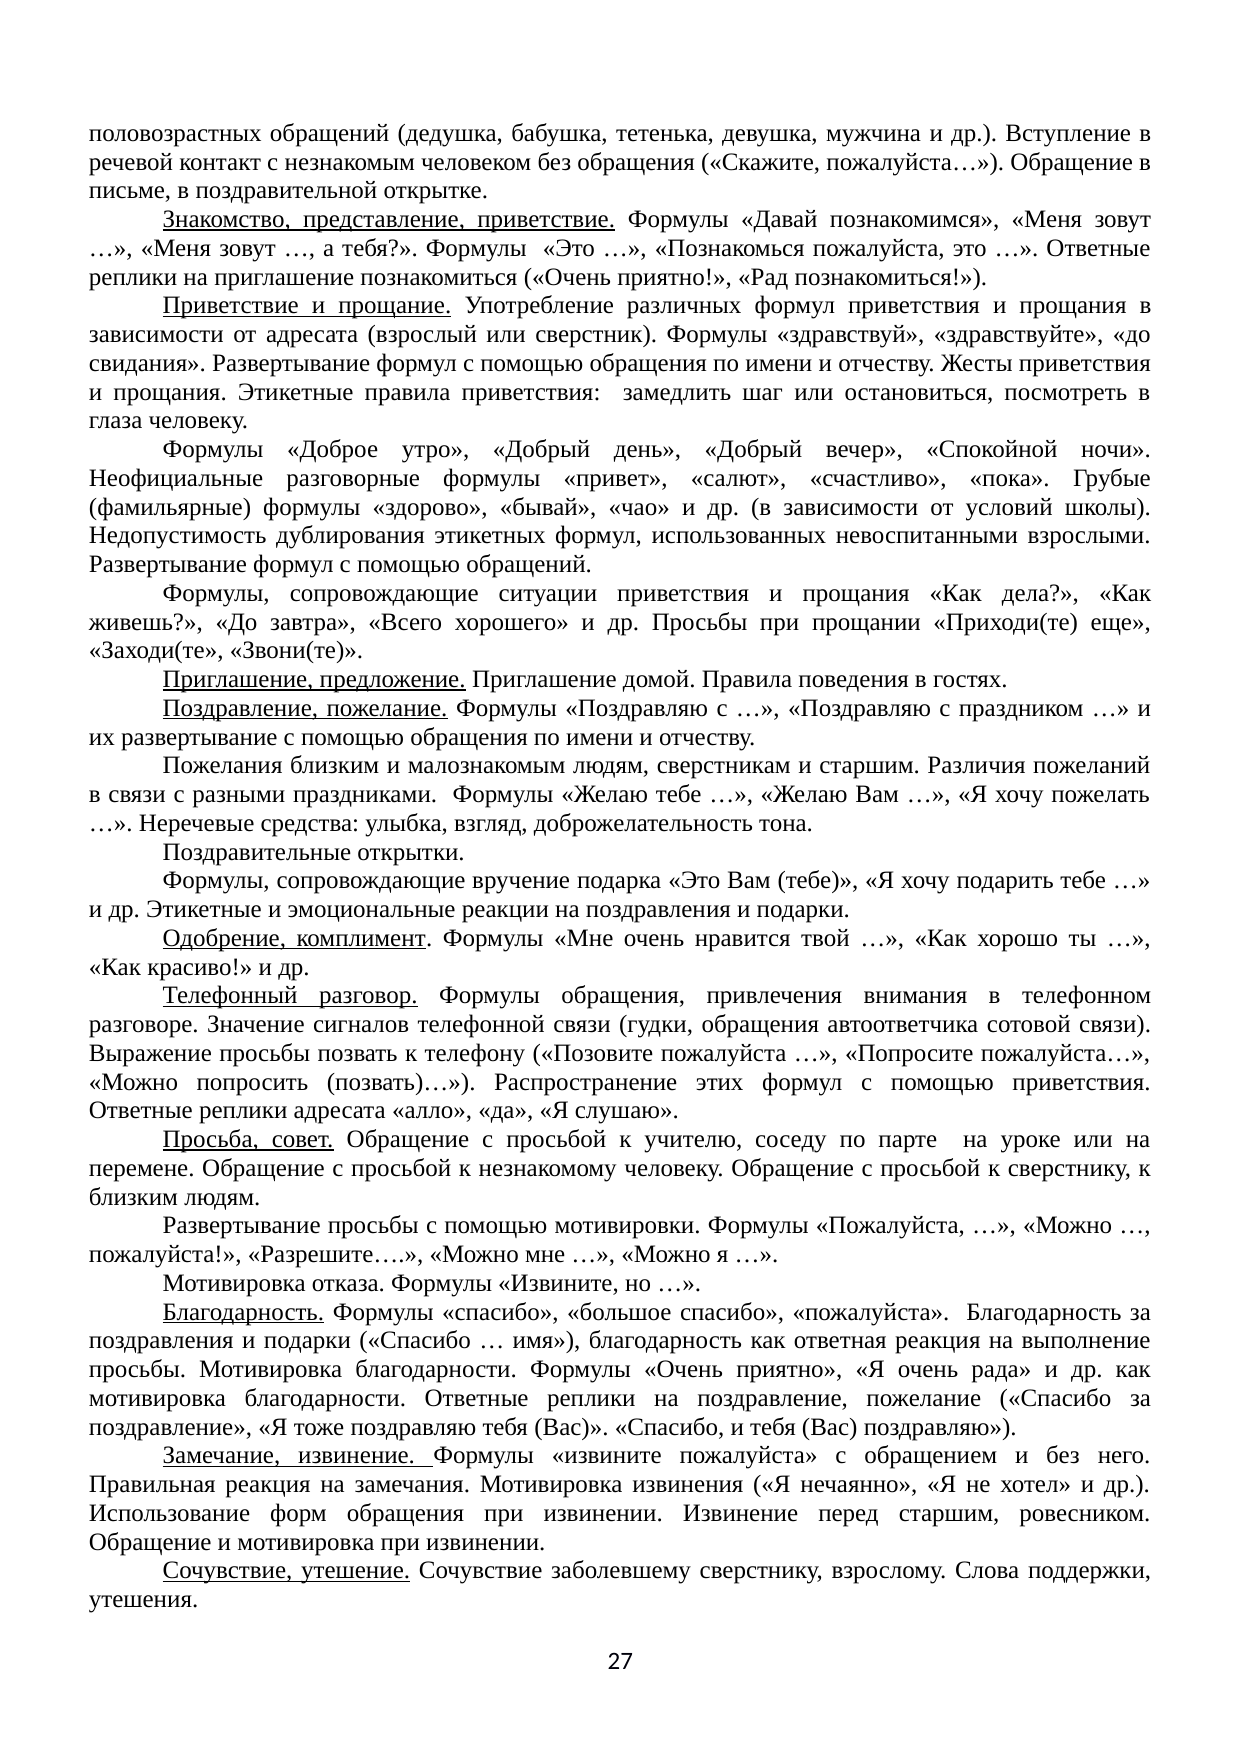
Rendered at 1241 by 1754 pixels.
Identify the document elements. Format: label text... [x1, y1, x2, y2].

list Формулы «Доброе утро», «Добрый день», «Добрый вечер», «Спокойной ночи». Неофициальные разговорные формулы «привет», «салют», «счастливо», «пока». Грубые (фамильярные) формулы «здорово», «бывай», «чао» и др. (в зависимости от условий школы). Недопустимость дублирования этикетных формул, использованных невоспитанными взрослыми. Развертывание формул с помощью обращений. [89, 434, 1152, 578]
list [89, 118, 1152, 204]
list Пожелания близким и малознакомым людям, сверстникам и старшим. Различия пожеланий в связи с разными праздниками. Формулы «Желаю тебе …», «Желаю Вам …», «Я хочу пожелать …». Неречевые средства: улыбка, взгляд, доброжелательность тона. [89, 751, 1152, 837]
list Просьба, совет. Обращение с просьбой к учителю, соседу по парте на уроке или на перемене. Обращение с просьбой к незнакомому человеку. Обращение с просьбой к сверстнику, к близким людям. [89, 1124, 1152, 1211]
list Приветствие и прощание. Употребление различных формул приветствия и прощания в зависимости от адресата (взрослый или сверстник). Формулы «здравствуй», «здравствуйте», «до свидания». Развертывание формул с помощью обращения по имени и отчеству. Жесты приветствия и прощания. Этикетные правила приветствия: замедлить шаг или остановиться, посмотреть в глаза человеку. [89, 291, 1152, 434]
list Сочувствие, утешение. Сочувствие заболевшему сверстнику, взрослому. Слова поддержки, утешения. [89, 1556, 1152, 1613]
list Телефонный разговор. Формулы обращения, привлечения внимания в телефонном разговоре. Значение сигналов телефонной связи (гудки, обращения автоответчика сотовой связи). Выражение просьбы позвать к телефону («Позовите пожалуйста …», «Попросите пожалуйста…», «Можно попросить (позвать)…»). Распространение этих формул с помощью приветствия. Ответные реплики адресата «алло», «да», «Я слушаю». [89, 981, 1152, 1124]
list Благодарность. Формулы «спасибо», «большое спасибо», «пожалуйста». Благодарность за поздравления и подарки («Спасибо … имя»), благодарность как ответная реакция на выполнение просьбы. Мотивировка благодарности. Формулы «Очень приятно», «Я очень рада» и др. как мотивировка благодарности. Ответные реплики на поздравление, пожелание («Спасибо за поздравление», «Я тоже поздравляю тебя (Вас)». «Спасибо, и тебя (Вас) поздравляю»). [89, 1297, 1152, 1441]
list Поздравительные открытки. [89, 837, 1152, 866]
list Знакомство, представление, приветствие. Формулы «Давай познакомимся», «Меня зовут …», «Меня зовут …, а тебя?». Формулы «Это …», «Познакомься пожалуйста, это …». Ответные реплики на приглашение познакомиться («Очень приятно!», «Рад познакомиться!»). [89, 204, 1152, 291]
list Поздравление, пожелание. Формулы «Поздравляю с …», «Поздравляю с праздником …» и их развертывание с помощью обращения по имени и отчеству. [89, 693, 1152, 751]
list Формулы, сопровождающие вручение подарка «Это Вам (тебе)», «Я хочу подарить тебе …» и др. Этикетные и эмоциональные реакции на поздравления и подарки. [89, 866, 1152, 923]
list Мотивировка отказа. Формулы «Извините, но …». [89, 1268, 1152, 1297]
list Замечание, извинение. Формулы «извините пожалуйста» с обращением и без него. Правильная реакция на замечания. Мотивировка извинения («Я нечаянно», «Я не хотел» и др.). Использование форм обращения при извинении. Извинение перед старшим, ровесником. Обращение и мотивировка при извинении. [89, 1441, 1152, 1556]
list Одобрение, комплимент. Формулы «Мне очень нравится твой …», «Как хорошо ты …», «Как красиво!» и др. [89, 923, 1152, 981]
list Формулы, сопровождающие ситуации приветствия и прощания «Как дела?», «Как живешь?», «До завтра», «Всего хорошего» и др. Просьбы при прощании «Приходи(те) еще», «Заходи(те», «Звони(те)». [89, 578, 1152, 664]
list Приглашение, предложение. Приглашение домой. Правила поведения в гостях. [89, 664, 1152, 693]
list Развертывание просьбы с помощью мотивировки. Формулы «Пожалуйста, …», «Можно …, пожалуйста!», «Разрешите….», «Можно мне …», «Можно я …». [89, 1211, 1152, 1268]
